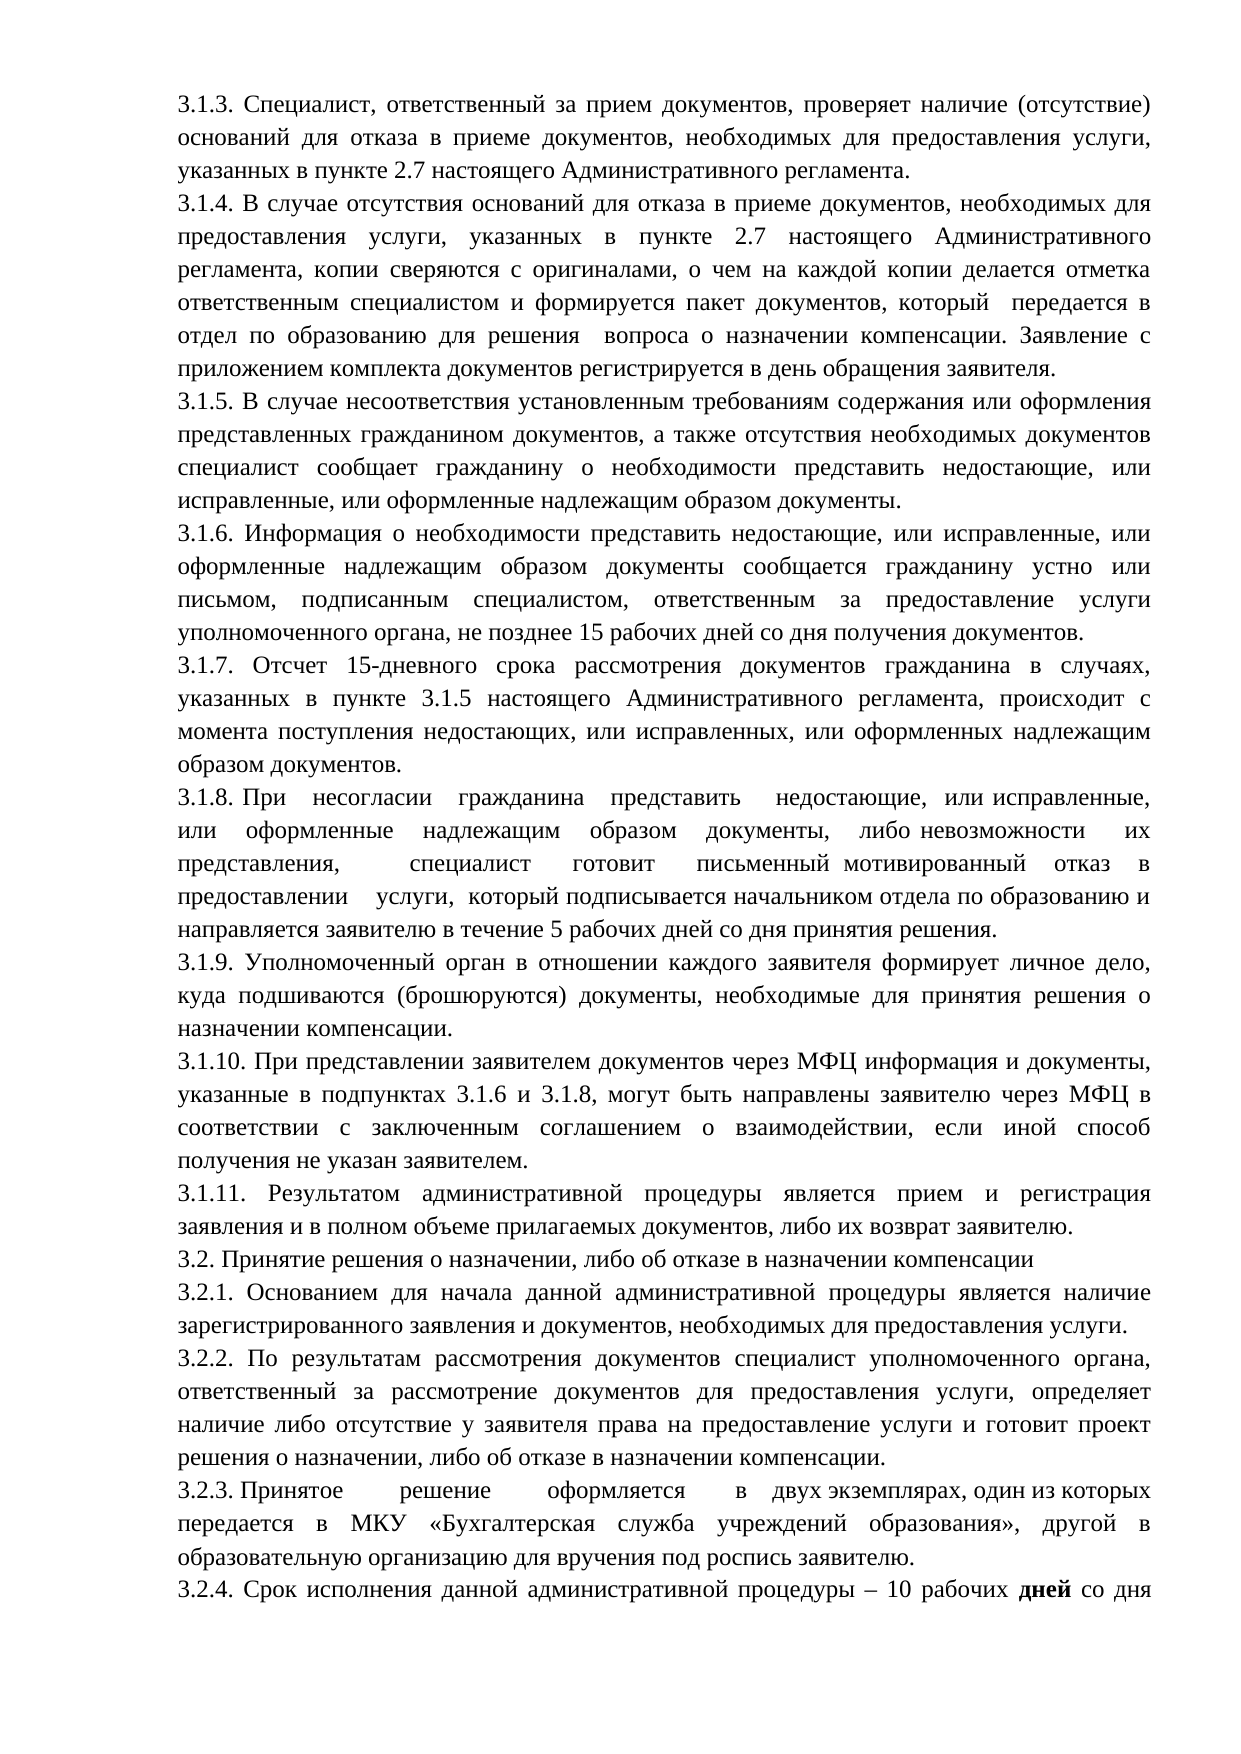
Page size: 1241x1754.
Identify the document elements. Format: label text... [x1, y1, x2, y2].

text 3.1.6. Информация о необходимости представить недостающие, или исправленные, или оформленные надлежащим образом документы сообщается гражданину устно или письмом, подписанным специалистом, ответственным за предоставление услуги уполномоченного органа, не позднее 15 рабочих дней со дня получения документов. [177, 518, 1152, 646]
text 3.1.4. В случае отсутствия оснований для отказа в приеме документов, необходимых для предоставления услуги, указанных в пункте 2.7 настоящего Административного регламента, копии сверяются с оригиналами, о чем на каждой копии делается отметка ответственным специалистом и формируется пакет документов, который передается в отдел по образованию для решения вопроса о назначении компенсации. Заявление с приложением комплекта документов регистрируется в день обращения заявителя. [177, 188, 1152, 382]
text 3.1.10. При представлении заявителем документов через МФЦ информация и документы, указанные в подпунктах 3.1.6 и 3.1.8, могут быть направлены заявителю через МФЦ в соответствии с заключенным соглашением о взаимодействии, если иной способ получения не указан заявителем. [177, 1046, 1152, 1174]
text 3.2. Принятие решения о назначении, либо об отказе в назначении компенсации [177, 1244, 1152, 1273]
text 3.1.7. Отсчет 15-дневного срока рассмотрения документов гражданина в случаях, указанных в пункте 3.1.5 настоящего Административного регламента, происходит с момента поступления недостающих, или исправленных, или оформленных надлежащим образом документов. [177, 650, 1152, 778]
text 3.2.1. Основанием для начала данной административной процедуры является наличие зарегистрированного заявления и документов, необходимых для предоставления услуги. [177, 1277, 1152, 1339]
text 3.1.3. Специалист, ответственный за прием документов, проверяет наличие (отсутствие) оснований для отказа в приеме документов, необходимых для предоставления услуги, указанных в пункте 2.7 настоящего Административного регламента. [177, 89, 1152, 183]
text 3.2.3. Принятое решение оформляется в двух экземплярах, один из которых передается в МКУ «Бухгалтерская служба учреждений образования», другой в образовательную организацию для вручения под роспись заявителю. [177, 1476, 1152, 1570]
text 3.2.2. По результатам рассмотрения документов специалист уполномоченного органа, ответственный за рассмотрение документов для предоставления услуги, определяет наличие либо отсутствие у заявителя права на предоставление услуги и готовит проект решения о назначении, либо об отказе в назначении компенсации. [177, 1343, 1152, 1471]
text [177, 1574, 1152, 1603]
text 3.1.9. Уполномоченный орган в отношении каждого заявителя формирует личное дело, куда подшиваются (брошюруются) документы, необходимые для принятия решения о назначении компенсации. [177, 947, 1152, 1042]
text 3.1.5. В случае несоответствия установленным требованиям содержания или оформления представленных гражданином документов, а также отсутствия необходимых документов специалист сообщает гражданину о необходимости представить недостающие, или исправленные, или оформленные надлежащим образом документы. [177, 386, 1152, 514]
text 3.1.11. Результатом административной процедуры является прием и регистрация заявления и в полном объеме прилагаемых документов, либо их возврат заявителю. [177, 1178, 1152, 1240]
text 3.1.8. При несогласии гражданина представить недостающие, или исправленные, или оформленные надлежащим образом документы, либо невозможности их представления, специалист готовит письменный мотивированный отказ в предоставлении услуги, который подписывается начальником отдела по образованию и направляется заявителю в течение 5 рабочих дней со дня принятия решения. [177, 782, 1152, 943]
